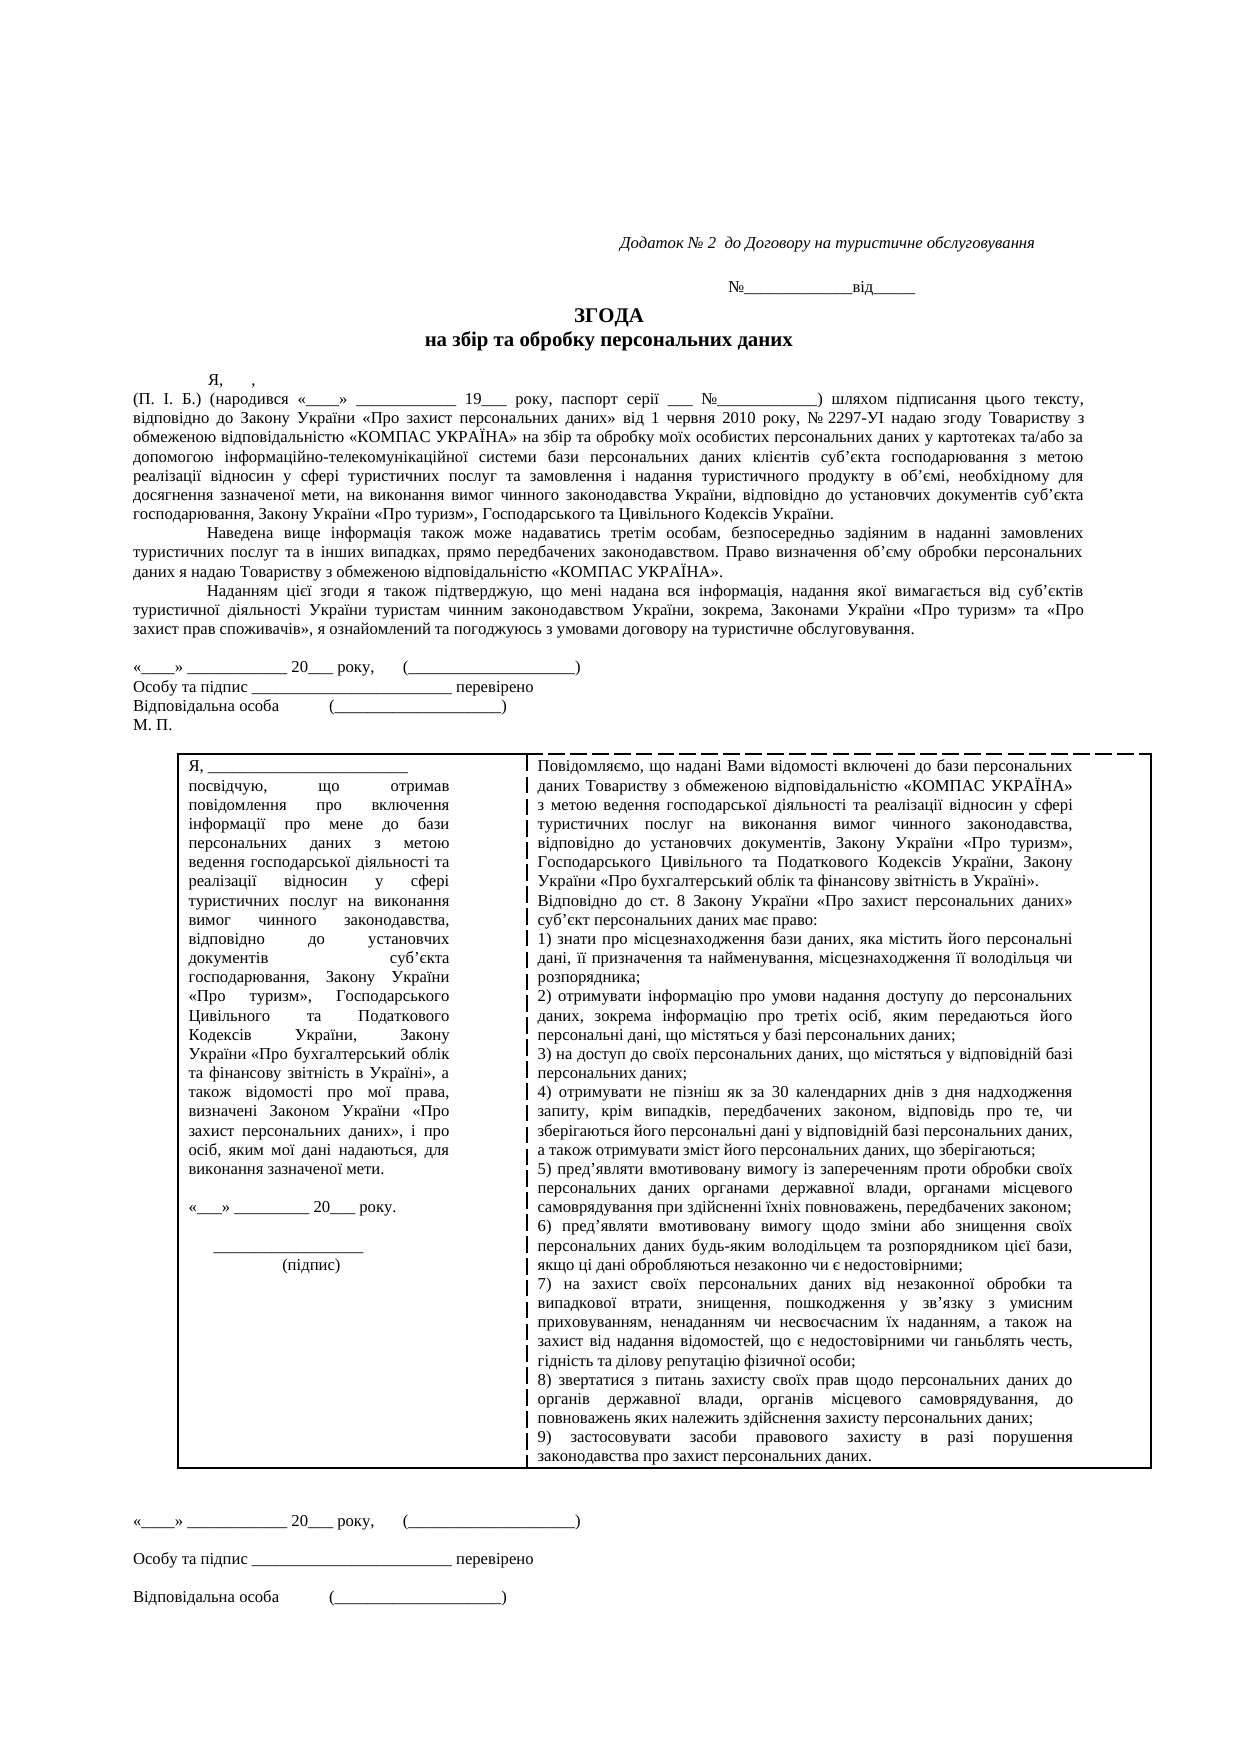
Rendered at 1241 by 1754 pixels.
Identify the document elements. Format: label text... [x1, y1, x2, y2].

text Наведена вище інформація також може надаватись третім особам, безпосередньо задіяним в наданні замовлених туристичних послуг та в інших випадках, прямо передбачених законодавством. Право визначення об’єму обробки персональних даних я надаю Товариству з обмеженою відповідальністю «КОМПАС УКРАЇНА». [133, 523, 1084, 581]
text Я, , [133, 370, 1084, 389]
text «____» ____________ 20___ року, (____________________) [133, 1511, 1084, 1530]
text Наданням цієї згоди я також підтверджую, що мені надана вся інформація, надання якої вимагається від суб’єктів туристичної діяльності України туристам чинним законодавством України, зокрема, Законами України «Про туризм» та «Про захист прав споживачів», я ознайомлений та погоджуюсь з умовами договору на туристичне обслуговування. [133, 581, 1084, 638]
text №_____________від_____ [177, 277, 1084, 296]
table_header Я, ________________________ посвідчую, що отримав повідомлення про включення інформації про мене до бази персональних даних з метою ведення господарської діяльності та реалізації відносин у сфері туристичних послуг на виконання вимог чинного законодавства, відповідно до установчих документів суб’єкта господарювання, Закону України «Про туризм», Господарського Цивільного та Податкового Кодексів України, Закону України «Про бухгалтерський облік та фінансову звітність в Україні», а також відомості про мої права, визначені Законом України «Про захист персональних даних», і про осіб, яким мої дані надаються, для виконання зазначеної мети. «___» _________ 20___ року. __________________ (підпис) [179, 755, 527, 1467]
text Відповідальна особа (____________________) [133, 1587, 1084, 1606]
text «____» ____________ 20___ року, (____________________) [133, 657, 1084, 676]
text (П. І. Б.) (народився «____» ____________ 19___ року, паспорт серії ___ №____________) шляхом підписання цього тексту, відповідно до Закону України «Про захист персональних даних» від 1 червня 2010 року, № 2297-УІ надаю згоду Товариству з обмеженою відповідальністю «КОМПАС УКРАЇНА» на збір та обробку моїх особистих персональних даних у картотеках та/або за допомогою інформаційно-телекомунікаційної системи бази персональних даних клієнтів суб’єкта господарювання з метою реалізації відносин у сфері туристичних послуг та замовлення і надання туристичного продукту в об’ємі, необхідному для досягнення зазначеної мети, на виконання вимог чинного законодавства України, відповідно до установчих документів суб’єкта господарювання, Закону України «Про туризм», Господарського та Цивільного Кодексів України. [133, 389, 1084, 523]
table_header Повідомляємо, що надані Вами відомості включені до бази персональних даних Товариству з обмеженою відповідальністю «КОМПАС УКРАЇНА» з метою ведення господарської діяльності та реалізації відносин у сфері туристичних послуг на виконання вимог чинного законодавства, відповідно до установчих документів, Закону України «Про туризм», Господарського Цивільного та Податкового Кодексів України, Закону України «Про бухгалтерський облік та фінансову звітність в Україні». Відповідно до ст. 8 Закону України «Про захист персональних даних» суб’єкт персональних даних має право: 1) знати про місцезнаходження бази даних, яка містить його персональні дані, її призначення та найменування, місцезнаходження її володільця чи розпорядника; 2) отримувати інформацію про умови надання доступу до персональних даних, зокрема інформацію про третіх осіб, яким передаються його персональні дані, що містяться у базі персональних даних; 3) на доступ до своїх персональних даних, що містяться у відповідній базі персональних даних; 4) отримувати не пізніш як за 30 календарних днів з дня надходження запиту, крім випадків, передбачених законом, відповідь про те, чи зберігаються його персональні дані у відповідній базі персональних даних, а також отримувати зміст його персональних даних, що зберігаються; 5) пред’являти вмотивовану вимогу із запереченням проти обробки своїх персональних даних органами державної влади, органами місцевого самоврядування при здійсненні їхніх повноважень, передбачених законом; 6) пред’являти вмотивовану вимогу щодо зміни або знищення своїх персональних даних будь-яким володільцем та розпорядником цієї бази, якщо ці дані обробляються незаконно чи є недостовірними; 7) на захист своїх персональних даних від незаконної обробки та випадкової втрати, знищення, пошкодження у зв’язку з умисним приховуванням, ненаданням чи несвоєчасним їх наданням, а також на захист від надання відомостей, що є недостовірними чи ганьблять честь, гідність та ділову репутацію фізичної особи; 8) звертатися з питань захисту своїх прав щодо персональних даних до органів державної влади, органів місцевого самоврядування, до повноважень яких належить здійснення захисту персональних даних; 9) застосовувати засоби правового захисту в разі порушення законодавства про захист персональних даних. [527, 753, 1150, 1467]
text Особу та підпис ________________________ перевірено [133, 676, 1084, 696]
text на збір та обробку персональних даних [133, 327, 1084, 351]
text Відповідальна особа (____________________) [133, 696, 1084, 715]
text Особу та підпис ________________________ перевірено [133, 1549, 1084, 1568]
text Додаток № 2 до Договору на туристичне обслуговування [177, 233, 1084, 252]
text ЗГОДА [133, 302, 1084, 327]
text М. П. [133, 715, 1084, 734]
